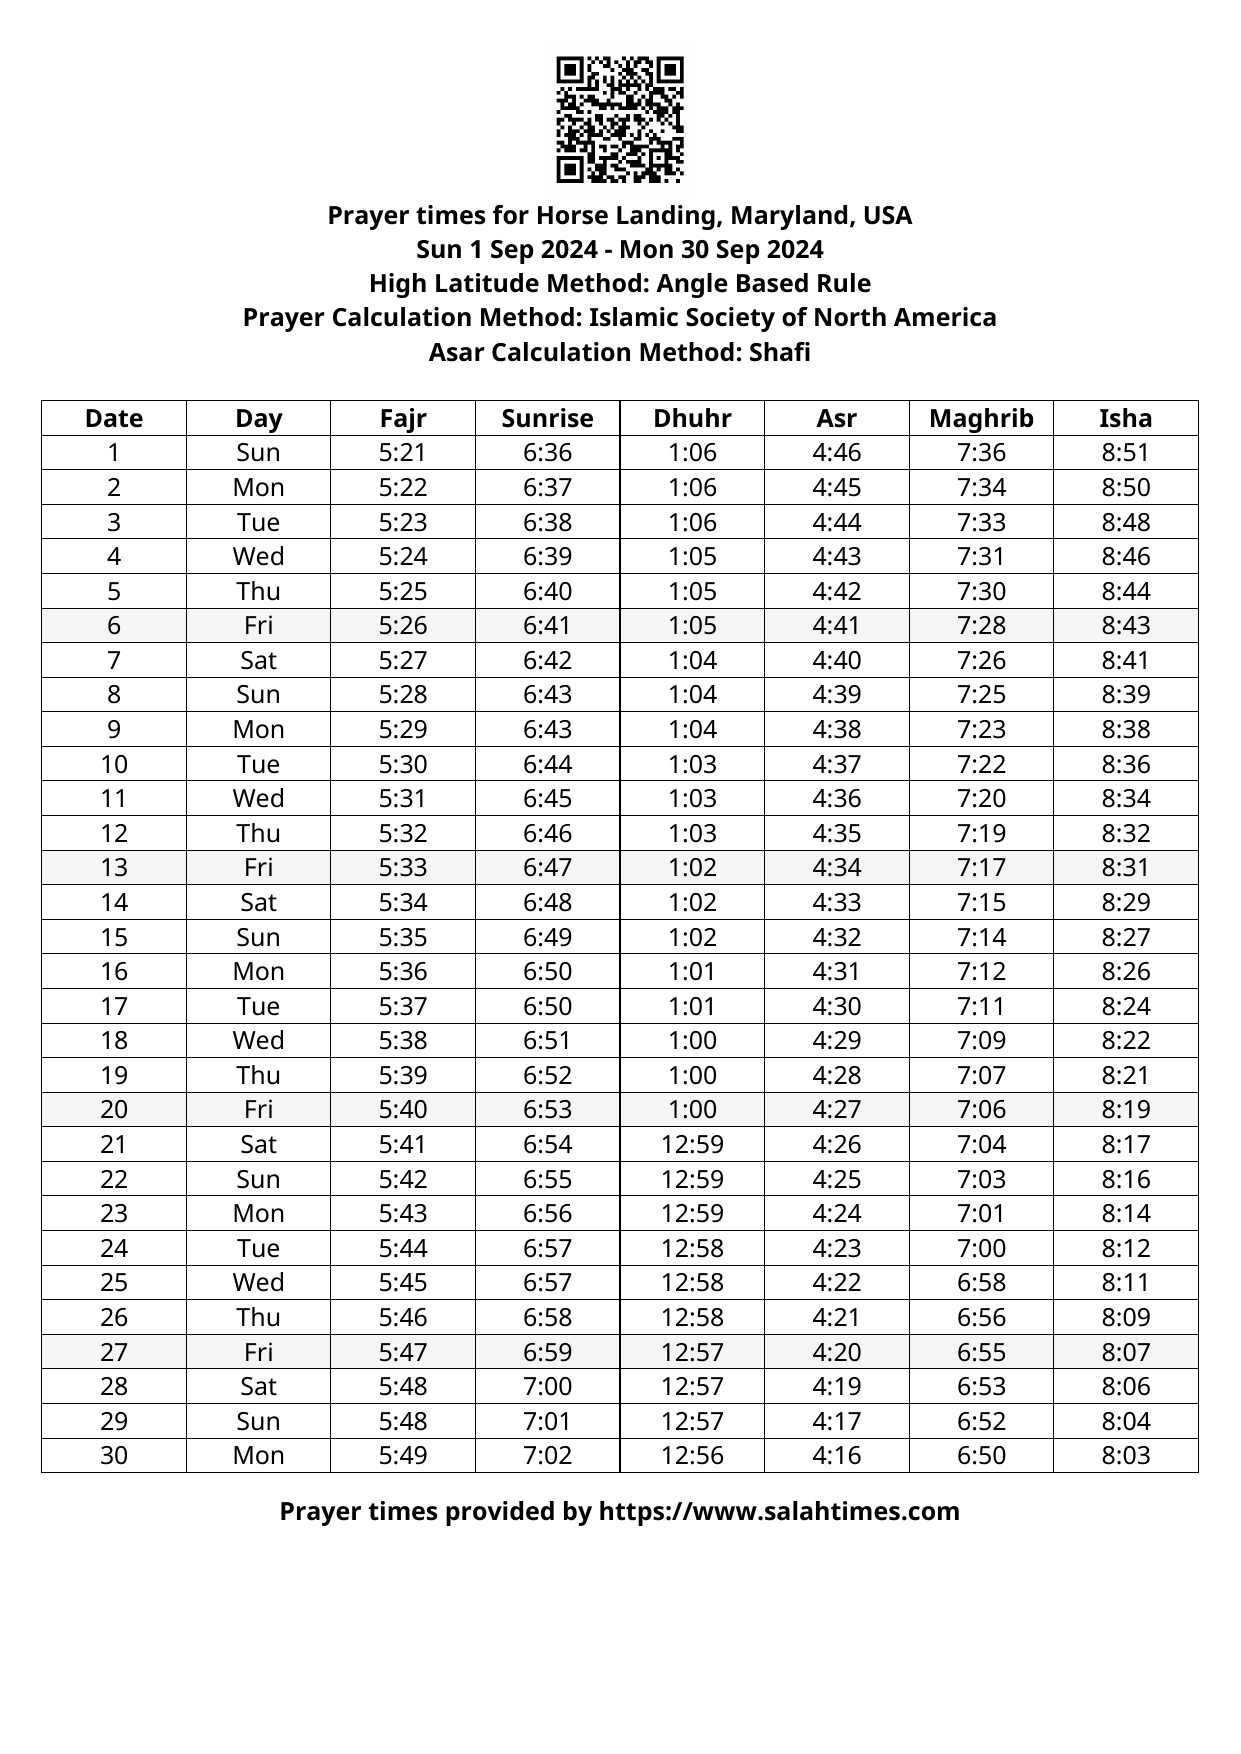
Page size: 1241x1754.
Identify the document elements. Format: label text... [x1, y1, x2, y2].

table_cell 5:30 [331, 747, 475, 780]
table_cell 18 [42, 1024, 186, 1057]
table_cell 4:38 [765, 712, 909, 746]
table_cell 8:03 [1054, 1439, 1198, 1472]
table_cell 8:32 [1054, 816, 1198, 849]
table_cell 5:46 [331, 1300, 475, 1334]
table_cell 6:58 [910, 1266, 1053, 1299]
table_cell 5:49 [331, 1439, 475, 1472]
table_cell 5:33 [331, 851, 475, 884]
table_cell 8:43 [1054, 609, 1198, 642]
table_header Day [187, 401, 330, 434]
table_cell 5:23 [331, 505, 475, 538]
table_cell 7:22 [910, 747, 1053, 780]
table_cell 6:39 [476, 539, 619, 573]
table_cell 13 [42, 851, 186, 884]
table_cell 7:09 [910, 1024, 1053, 1057]
table_cell 6:56 [910, 1300, 1053, 1334]
table_cell 6:43 [476, 678, 619, 711]
table_cell 8:38 [1054, 712, 1198, 746]
table_cell 8:27 [1054, 920, 1198, 953]
table_cell 4:27 [765, 1093, 909, 1126]
table_cell Sat [187, 885, 330, 919]
table_cell 12:58 [621, 1266, 764, 1299]
table_cell 5:34 [331, 885, 475, 919]
table_cell 4:34 [765, 851, 909, 884]
table_cell 8:11 [1054, 1266, 1198, 1299]
table_cell 8:12 [1054, 1231, 1198, 1264]
table_cell 6:53 [476, 1093, 619, 1126]
table_cell 1:01 [621, 954, 764, 988]
table_cell 8:26 [1054, 954, 1198, 988]
table_cell 11 [42, 781, 186, 815]
table_cell 1:05 [621, 574, 764, 607]
picture [542, 41, 699, 198]
table_cell 5:41 [331, 1127, 475, 1161]
table_cell Wed [187, 1266, 330, 1299]
table_cell 8:17 [1054, 1127, 1198, 1161]
table_cell Sat [187, 1127, 330, 1161]
table_cell 28 [42, 1369, 186, 1403]
table_cell 1:06 [621, 470, 764, 504]
table_cell 8:06 [1054, 1369, 1198, 1403]
table_cell 7:01 [910, 1196, 1053, 1230]
table_cell 6:42 [476, 643, 619, 677]
table_cell 29 [42, 1404, 186, 1437]
table_cell Wed [187, 781, 330, 815]
table_cell 8:31 [1054, 851, 1198, 884]
table_cell Fri [187, 609, 330, 642]
table_cell 12 [42, 816, 186, 849]
table_cell 6:56 [476, 1196, 619, 1230]
table_cell 4:24 [765, 1196, 909, 1230]
table_cell 6:50 [910, 1439, 1053, 1472]
table_cell 4:37 [765, 747, 909, 780]
table_cell 5:32 [331, 816, 475, 849]
table_cell Wed [187, 539, 330, 573]
table_cell 8:22 [1054, 1024, 1198, 1057]
table_cell 5:35 [331, 920, 475, 953]
table_cell 7:06 [910, 1093, 1053, 1126]
table_cell Mon [187, 470, 330, 504]
table_cell 8:09 [1054, 1300, 1198, 1334]
table_cell 6:53 [910, 1369, 1053, 1403]
table_cell Sat [187, 643, 330, 677]
table_cell 5:29 [331, 712, 475, 746]
table_cell 8:48 [1054, 505, 1198, 538]
table_cell 1:00 [621, 1058, 764, 1092]
table_cell 4:46 [765, 436, 909, 469]
table_cell 4:16 [765, 1439, 909, 1472]
table_cell 6:58 [476, 1300, 619, 1334]
table_cell 1:00 [621, 1093, 764, 1126]
table_cell 5:25 [331, 574, 475, 607]
table_cell 12:59 [621, 1127, 764, 1161]
table_header Dhuhr [621, 401, 764, 434]
table_cell 6:51 [476, 1024, 619, 1057]
table_cell Mon [187, 954, 330, 988]
table_cell 26 [42, 1300, 186, 1334]
table_cell Sun [187, 1404, 330, 1437]
table_cell 7:34 [910, 470, 1053, 504]
text Sun 1 Sep 2024 - Mon 30 Sep 2024 [42, 232, 1198, 266]
table_cell 17 [42, 989, 186, 1022]
table_cell Fri [187, 1093, 330, 1126]
table_cell 4:20 [765, 1335, 909, 1368]
table_cell 22 [42, 1162, 186, 1195]
table_cell 5:40 [331, 1093, 475, 1126]
table_cell 6:52 [910, 1404, 1053, 1437]
table_cell 5:36 [331, 954, 475, 988]
table_cell 5:44 [331, 1231, 475, 1264]
table_cell 1:05 [621, 609, 764, 642]
table_cell 4:43 [765, 539, 909, 573]
table_cell Sun [187, 1162, 330, 1195]
table_cell 7:02 [476, 1439, 619, 1472]
table_header Fajr [331, 401, 475, 434]
table_cell 3 [42, 505, 186, 538]
table_cell 6:57 [476, 1231, 619, 1264]
table_cell 6:37 [476, 470, 619, 504]
table_cell 25 [42, 1266, 186, 1299]
table_cell 21 [42, 1127, 186, 1161]
table_cell 8:16 [1054, 1162, 1198, 1195]
table_cell 7:31 [910, 539, 1053, 573]
table_cell 7:01 [476, 1404, 619, 1437]
table_cell 6:41 [476, 609, 619, 642]
table_cell 1:04 [621, 678, 764, 711]
table_cell 7:14 [910, 920, 1053, 953]
table_cell 4:29 [765, 1024, 909, 1057]
table_cell 4:21 [765, 1300, 909, 1334]
table_cell 12:56 [621, 1439, 764, 1472]
table_cell 12:58 [621, 1300, 764, 1334]
table_cell 7 [42, 643, 186, 677]
table_cell 4:40 [765, 643, 909, 677]
table_cell Sun [187, 678, 330, 711]
table_cell 6:36 [476, 436, 619, 469]
table_cell Thu [187, 816, 330, 849]
table_cell 7:23 [910, 712, 1053, 746]
table_cell 8:46 [1054, 539, 1198, 573]
table_cell Fri [187, 851, 330, 884]
table_cell 6:45 [476, 781, 619, 815]
table_cell 8:07 [1054, 1335, 1198, 1368]
table_cell 5:27 [331, 643, 475, 677]
table_cell 4:42 [765, 574, 909, 607]
table_cell 12:57 [621, 1335, 764, 1368]
table_cell Thu [187, 1058, 330, 1092]
table_cell 7:28 [910, 609, 1053, 642]
text High Latitude Method: Angle Based Rule [42, 266, 1198, 300]
table_cell 1:04 [621, 643, 764, 677]
table_cell Wed [187, 1024, 330, 1057]
table_cell Mon [187, 712, 330, 746]
table_cell 6:52 [476, 1058, 619, 1092]
table_cell 1:06 [621, 505, 764, 538]
table_cell 1:05 [621, 539, 764, 573]
table_cell 24 [42, 1231, 186, 1264]
table_cell 6:50 [476, 954, 619, 988]
table_cell 1:04 [621, 712, 764, 746]
table_cell 5:39 [331, 1058, 475, 1092]
table_cell 19 [42, 1058, 186, 1092]
table_cell 1:02 [621, 851, 764, 884]
table_header Maghrib [910, 401, 1053, 434]
table_cell 5 [42, 574, 186, 607]
text Prayer Calculation Method: Islamic Society of North America [42, 300, 1198, 334]
table_cell 4:28 [765, 1058, 909, 1092]
table_cell 5:45 [331, 1266, 475, 1299]
table_cell 4:41 [765, 609, 909, 642]
table_cell 7:00 [476, 1369, 619, 1403]
table_cell 12:57 [621, 1404, 764, 1437]
table_cell 6 [42, 609, 186, 642]
table_cell 7:00 [910, 1231, 1053, 1264]
table_cell Mon [187, 1196, 330, 1230]
table_cell 8:24 [1054, 989, 1198, 1022]
table_cell 4:25 [765, 1162, 909, 1195]
table_cell 4:39 [765, 678, 909, 711]
table_cell 7:11 [910, 989, 1053, 1022]
table_cell 5:37 [331, 989, 475, 1022]
table_cell 6:47 [476, 851, 619, 884]
table_header Date [42, 401, 186, 434]
table_cell 4:44 [765, 505, 909, 538]
table_cell 6:55 [910, 1335, 1053, 1368]
table_cell 1 [42, 436, 186, 469]
table_cell 16 [42, 954, 186, 988]
table_cell 5:47 [331, 1335, 475, 1368]
table_cell 5:38 [331, 1024, 475, 1057]
table_cell 7:26 [910, 643, 1053, 677]
table_cell 6:50 [476, 989, 619, 1022]
table_cell 1:02 [621, 885, 764, 919]
table_cell 15 [42, 920, 186, 953]
table_cell Sat [187, 1369, 330, 1403]
table_cell 7:17 [910, 851, 1053, 884]
table_cell 7:04 [910, 1127, 1053, 1161]
table_cell 4:35 [765, 816, 909, 849]
table_cell 7:07 [910, 1058, 1053, 1092]
table_cell 9 [42, 712, 186, 746]
table_cell 4:31 [765, 954, 909, 988]
table_cell Tue [187, 1231, 330, 1264]
table_cell Sun [187, 920, 330, 953]
table_cell 1:01 [621, 989, 764, 1022]
table_cell 5:43 [331, 1196, 475, 1230]
table_cell 5:48 [331, 1369, 475, 1403]
table_cell 12:58 [621, 1231, 764, 1264]
table_cell 6:46 [476, 816, 619, 849]
table_cell Fri [187, 1335, 330, 1368]
table_cell 8:36 [1054, 747, 1198, 780]
table_cell 8:21 [1054, 1058, 1198, 1092]
table_header Isha [1054, 401, 1198, 434]
table_cell 6:54 [476, 1127, 619, 1161]
table_cell 8:44 [1054, 574, 1198, 607]
table_cell 5:26 [331, 609, 475, 642]
table_cell 14 [42, 885, 186, 919]
table_cell 7:30 [910, 574, 1053, 607]
table_cell 6:48 [476, 885, 619, 919]
table_cell 5:28 [331, 678, 475, 711]
table_cell 6:44 [476, 747, 619, 780]
table_cell 6:55 [476, 1162, 619, 1195]
table_cell 8 [42, 678, 186, 711]
table_cell 2 [42, 470, 186, 504]
table_cell 1:03 [621, 816, 764, 849]
table_cell 4:33 [765, 885, 909, 919]
table_cell 4:36 [765, 781, 909, 815]
table_cell 12:57 [621, 1369, 764, 1403]
table_cell 6:49 [476, 920, 619, 953]
table_cell 4:26 [765, 1127, 909, 1161]
table_cell 6:57 [476, 1266, 619, 1299]
table_cell 7:25 [910, 678, 1053, 711]
table_cell 7:12 [910, 954, 1053, 988]
table_cell 27 [42, 1335, 186, 1368]
table_cell 7:03 [910, 1162, 1053, 1195]
table_cell 6:40 [476, 574, 619, 607]
table_cell 8:41 [1054, 643, 1198, 677]
table_cell 8:34 [1054, 781, 1198, 815]
table_cell 5:22 [331, 470, 475, 504]
table_cell 5:42 [331, 1162, 475, 1195]
table_cell 1:00 [621, 1024, 764, 1057]
table_cell 8:50 [1054, 470, 1198, 504]
table_cell 30 [42, 1439, 186, 1472]
table_cell 8:19 [1054, 1093, 1198, 1126]
table_cell Tue [187, 505, 330, 538]
table_cell 6:43 [476, 712, 619, 746]
table_cell 5:31 [331, 781, 475, 815]
table_cell 4:19 [765, 1369, 909, 1403]
table_cell 23 [42, 1196, 186, 1230]
table_cell 1:03 [621, 747, 764, 780]
table_cell 1:02 [621, 920, 764, 953]
table_cell 7:15 [910, 885, 1053, 919]
table_cell 4:23 [765, 1231, 909, 1264]
table_cell 7:33 [910, 505, 1053, 538]
table_cell Mon [187, 1439, 330, 1472]
table_cell Tue [187, 989, 330, 1022]
table_cell 8:39 [1054, 678, 1198, 711]
table_cell 5:24 [331, 539, 475, 573]
table_cell 7:19 [910, 816, 1053, 849]
table_cell 4:17 [765, 1404, 909, 1437]
table_cell 8:29 [1054, 885, 1198, 919]
table_cell Tue [187, 747, 330, 780]
table_cell 12:59 [621, 1196, 764, 1230]
table_cell 1:06 [621, 436, 764, 469]
text Prayer times for Horse Landing, Maryland, USA [42, 198, 1198, 232]
table_cell 4:45 [765, 470, 909, 504]
table_cell 5:48 [331, 1404, 475, 1437]
text Prayer times provided by https://www.salahtimes.com [42, 1494, 1198, 1528]
table_header Asr [765, 401, 909, 434]
table_cell 8:14 [1054, 1196, 1198, 1230]
table_header Sunrise [476, 401, 619, 434]
table_cell 4:32 [765, 920, 909, 953]
table_cell 4 [42, 539, 186, 573]
table_cell 10 [42, 747, 186, 780]
table_cell 8:51 [1054, 436, 1198, 469]
table_cell 4:30 [765, 989, 909, 1022]
table_cell 1:03 [621, 781, 764, 815]
table_cell 7:36 [910, 436, 1053, 469]
table_cell Thu [187, 574, 330, 607]
table_cell Thu [187, 1300, 330, 1334]
table_cell Sun [187, 436, 330, 469]
table_cell 6:38 [476, 505, 619, 538]
table_cell 12:59 [621, 1162, 764, 1195]
text Asar Calculation Method: Shafi [42, 334, 1198, 368]
table_cell 20 [42, 1093, 186, 1126]
table_cell 4:22 [765, 1266, 909, 1299]
table_cell 8:04 [1054, 1404, 1198, 1437]
table_cell 5:21 [331, 436, 475, 469]
table_cell 6:59 [476, 1335, 619, 1368]
table_cell 7:20 [910, 781, 1053, 815]
